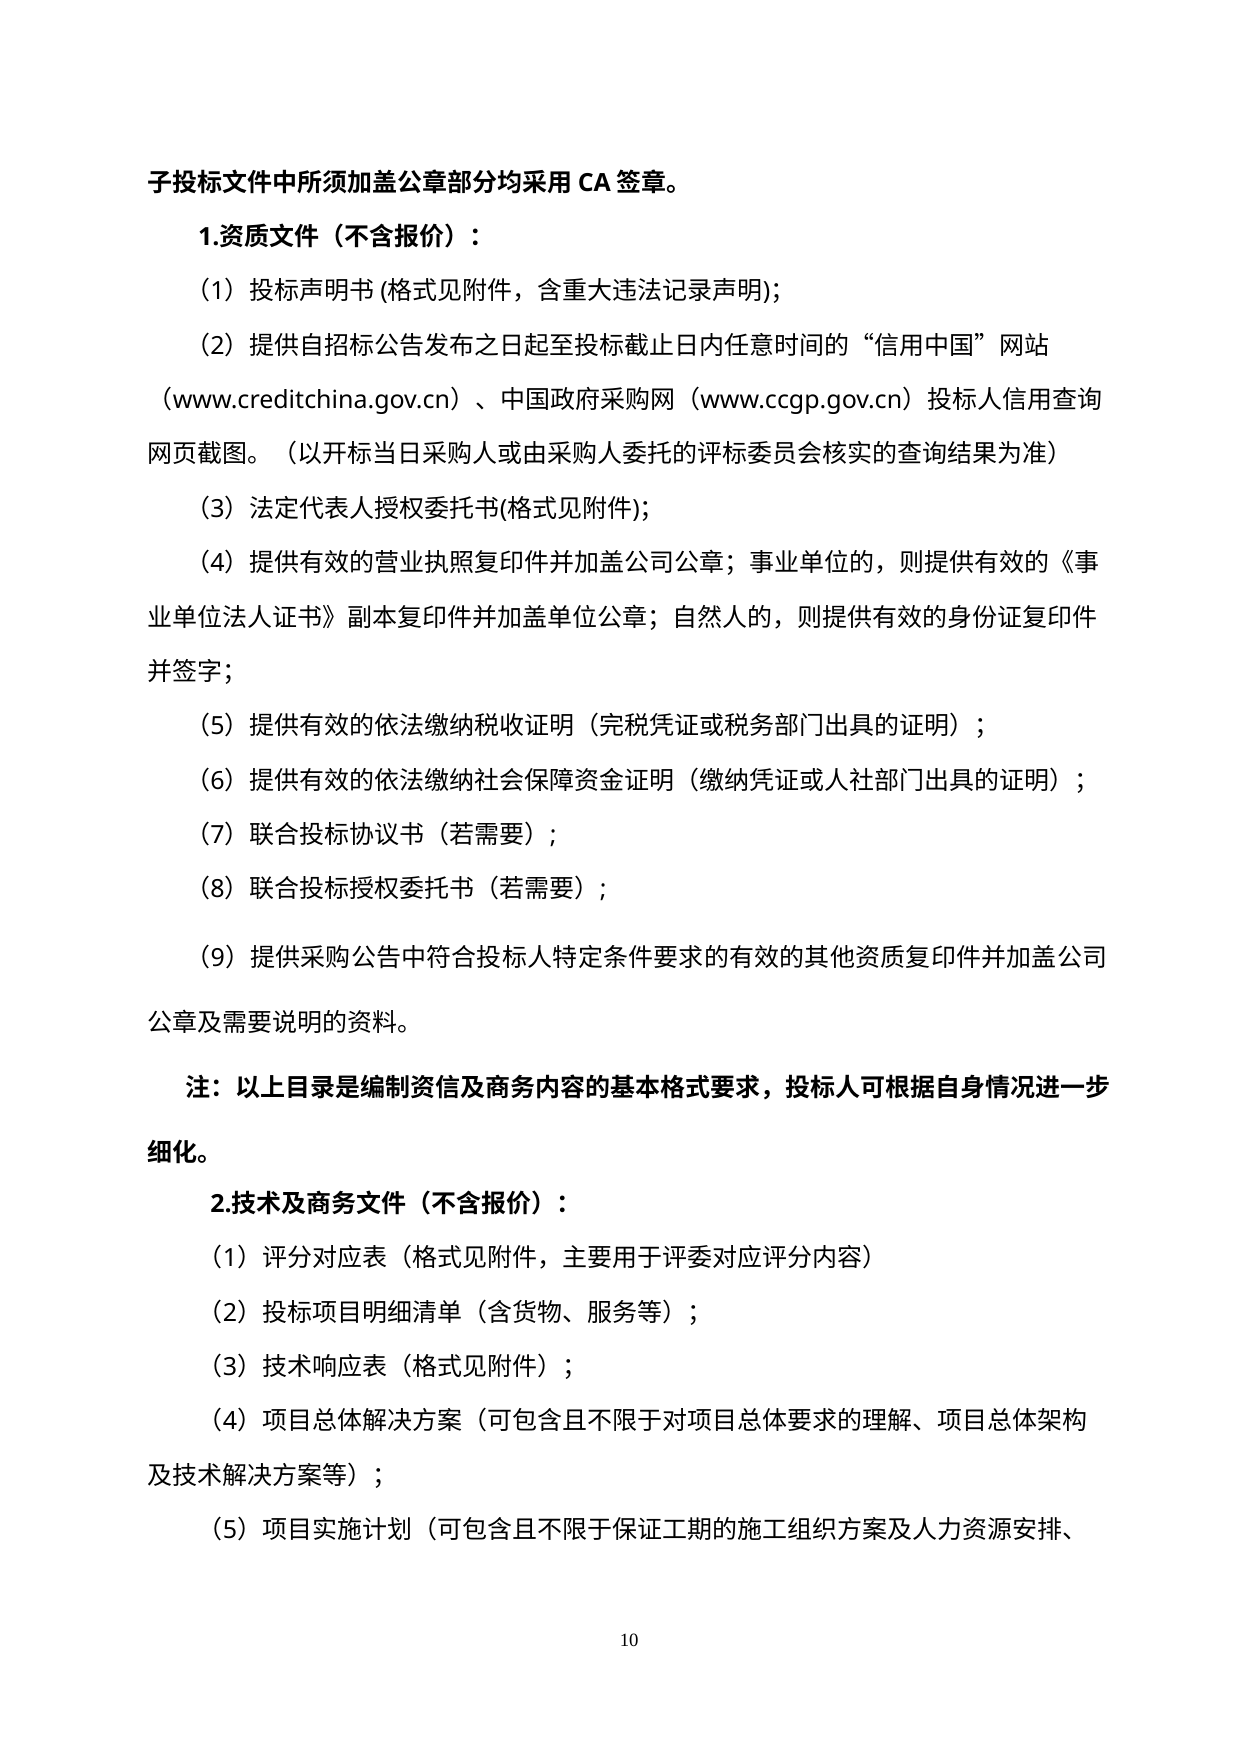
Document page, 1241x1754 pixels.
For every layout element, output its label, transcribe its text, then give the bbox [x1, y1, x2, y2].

text （3）技术响应表（格式见附件）； [148, 1346, 1110, 1383]
text 注：以上目录是编制资信及商务内容的基本格式要求，投标人可根据自身情况进一步细化。 [148, 1053, 1110, 1183]
text （4）提供有效的营业执照复印件并加盖公司公章；事业单位的，则提供有效的《事业单位法人证书》副本复印件并加盖单位公章；自然人的，则提供有效的身份证复印件并签字； [148, 543, 1110, 688]
text （1）评分对应表（格式见附件，主要用于评委对应评分内容） [148, 1238, 1110, 1274]
text （8）联合投标授权委托书（若需要）; [148, 869, 1110, 905]
text （2）提供自招标公告发布之日起至投标截止日内任意时间的“信用中国”网站（www.creditchina.gov.cn）、中国政府采购网（www.ccgp.gov.cn）投标人信用查询网页截图。（以开标当日采购人或由采购人委托的评标委员会核实的查询结果为准） [148, 325, 1110, 470]
text （1）投标声明书 (格式见附件，含重大违法记录声明)； [148, 271, 1110, 307]
text （6）提供有效的依法缴纳社会保障资金证明（缴纳凭证或人社部门出具的证明）； [148, 760, 1110, 796]
text 2.技术及商务文件（不含报价）： [148, 1183, 1110, 1219]
text （7）联合投标协议书（若需要）; [148, 814, 1110, 851]
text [148, 1509, 1110, 1546]
text （5）提供有效的依法缴纳税收证明（完税凭证或税务部门出具的证明）； [148, 706, 1110, 742]
text （9）提供采购公告中符合投标人特定条件要求的有效的其他资质复印件并加盖公司公章及需要说明的资料。 [148, 923, 1110, 1053]
text （4）项目总体解决方案（可包含且不限于对项目总体要求的理解、项目总体架构及技术解决方案等）； [148, 1401, 1110, 1491]
text （3）法定代表人授权委托书(格式见附件)； [148, 488, 1110, 524]
text （2）投标项目明细清单（含货物、服务等）； [148, 1292, 1110, 1328]
text 1.资质文件（不含报价）： [148, 216, 1110, 253]
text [148, 162, 1110, 198]
